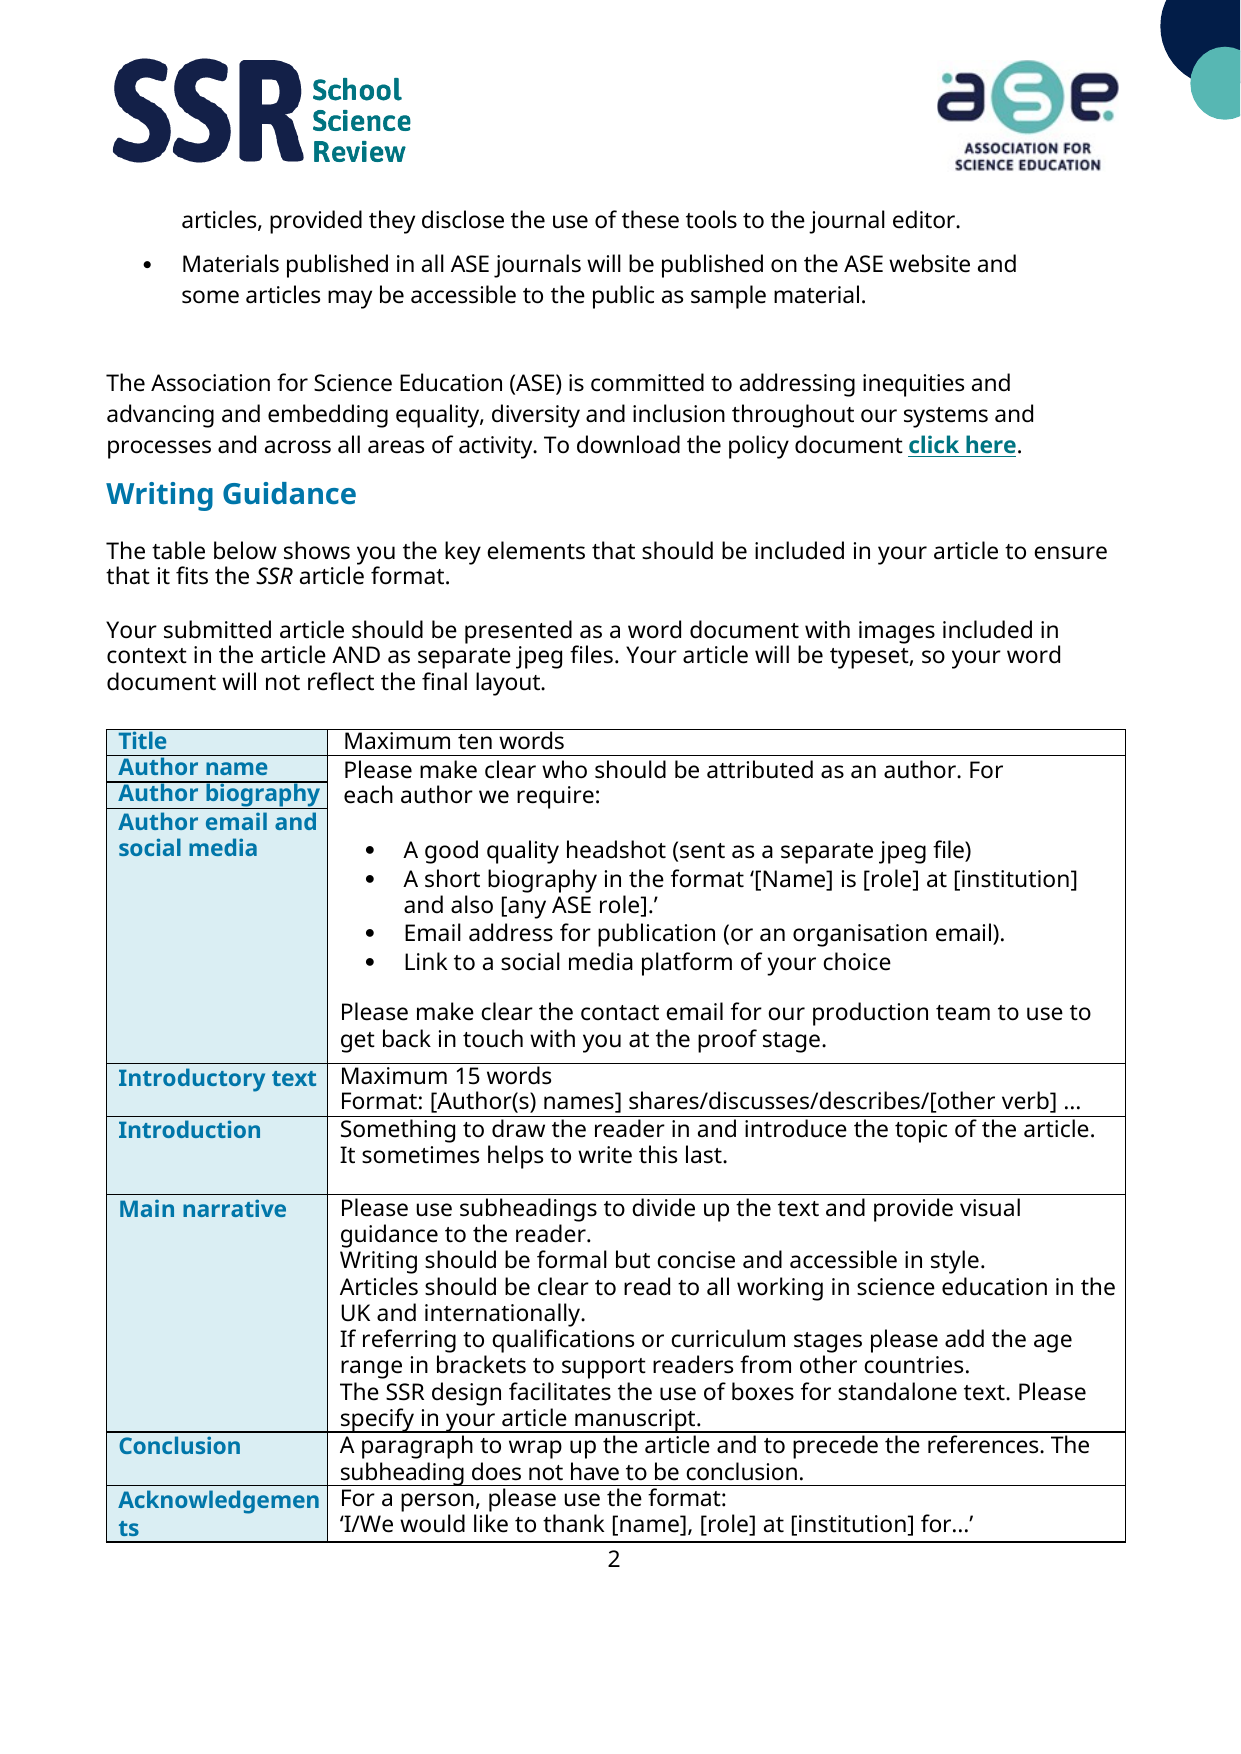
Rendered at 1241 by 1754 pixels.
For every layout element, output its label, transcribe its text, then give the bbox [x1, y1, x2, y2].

table_cell Please use subheadings to divide up the text and provide visual guidance to the reader. Writing should be formal but concise and accessible in style. Articles should be clear to read to all working in science education in the UK and internationally. If referring to qualifications or curriculum stages please add the age range in brackets to support readers from other countries. The SSR design facilitates the use of boxes for standalone text. Please specify in your article manuscript. [328, 1195, 1125, 1431]
text The Association for Science Education (ASE) is committed to addressing inequities and advancing and embedding equality, diversity and inclusion throughout our systems and processes and across all areas of activity. To download the policy document click here. [106, 367, 1053, 460]
table_cell Please make clear who should be attributed as an author. For each author we require: A good quality headshot (sent as a separate jpeg file) A short biography in the format ‘[Name] is [role] at [institution] and also [any ASE role].’ Email address for publication (or an organisation email). Link to a social media platform of your choice Please make clear the contact email for our production team to use to get back in touch with you at the proof stage. [328, 756, 1125, 1063]
table_cell Author email and social media [107, 809, 327, 1063]
table_header Title [107, 730, 327, 755]
table_cell A paragraph to wrap up the article and to precede the references. The subheading does not have to be conclusion. [328, 1433, 1125, 1485]
list Materials published in all ASE journals will be published on the ASE website and some articles may be accessible to the public as sample material. [144, 248, 1053, 310]
picture [937, 60, 1119, 172]
table_cell Author name [107, 756, 327, 781]
table_cell Introduction [107, 1117, 327, 1194]
text Writing Guidance [106, 473, 1053, 513]
text The table below shows you the key elements that should be included in your article to ensure that it fits the SSR article format. [106, 538, 1121, 591]
table_cell Something to draw the reader in and introduce the topic of the article. It sometimes helps to write this last. [328, 1117, 1125, 1194]
table_cell Conclusion [107, 1433, 327, 1485]
table_cell Maximum 15 words Format: [Author(s) names] shares/discusses/describes/[other verb] … [328, 1064, 1125, 1116]
table_cell Introductory text [107, 1064, 327, 1116]
picture [112, 58, 304, 163]
picture [309, 77, 411, 163]
table_cell Author biography [107, 783, 327, 808]
text Your submitted article should be presented as a word document with images included in context in the article AND as separate jpeg files. Your article will be typeset, so your word document will not reflect the final layout. [106, 617, 1121, 697]
table_header Maximum ten words [328, 730, 1125, 755]
table_cell Main narrative [107, 1195, 327, 1431]
table_cell Acknowledgements [107, 1486, 327, 1541]
